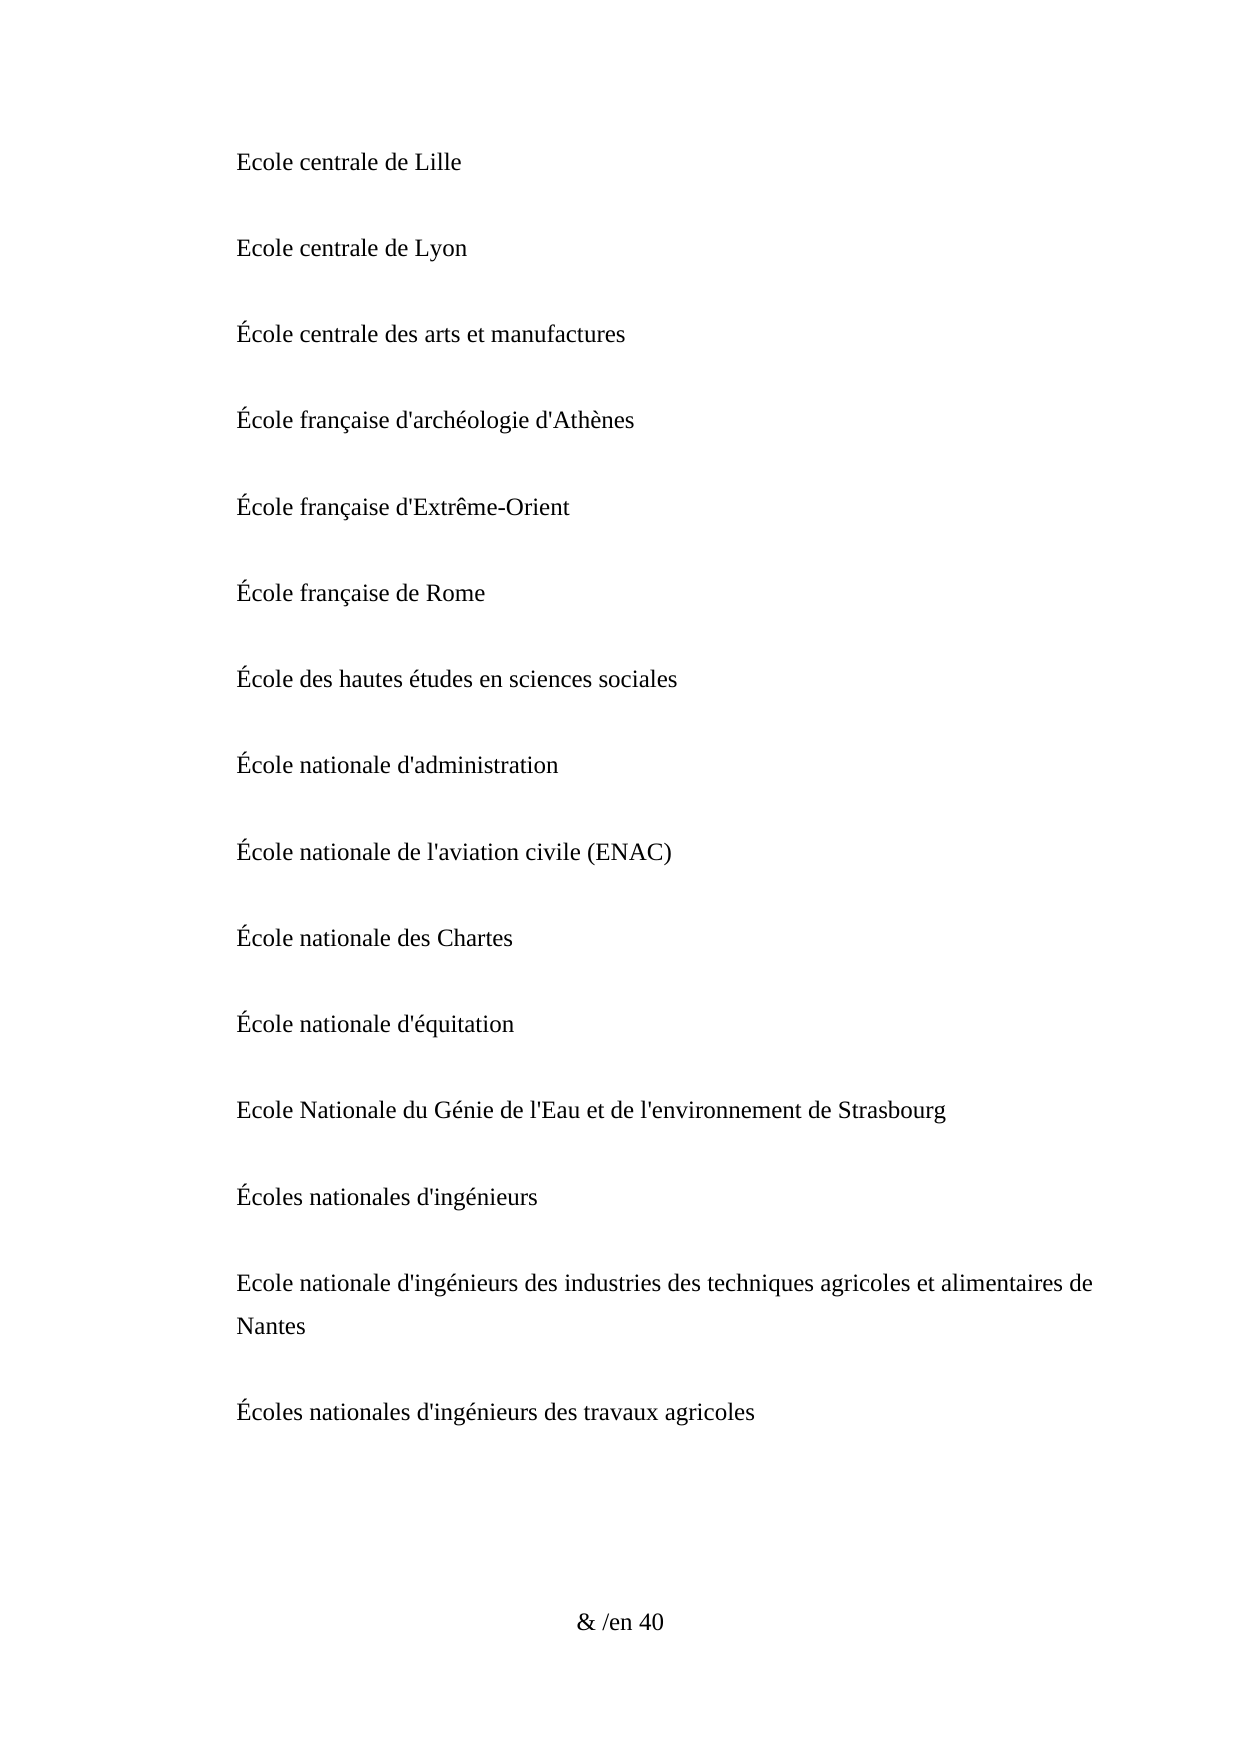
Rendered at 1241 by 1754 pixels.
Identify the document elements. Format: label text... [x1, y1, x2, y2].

text École des hautes études en sciences sociales [236, 664, 1122, 693]
text Ecole centrale de Lille [236, 147, 1122, 176]
text École nationale des Chartes [236, 923, 1122, 952]
text Écoles nationales d'ingénieurs des travaux agricoles [236, 1397, 1122, 1426]
text École française de Rome [236, 578, 1122, 607]
text Écoles nationales d'ingénieurs [236, 1182, 1122, 1211]
text École nationale de l'aviation civile (ENAC) [236, 837, 1122, 866]
text Ecole Nationale du Génie de l'Eau et de l'environnement de Strasbourg [236, 1096, 1122, 1124]
text École française d'archéologie d'Athènes [236, 406, 1122, 434]
text École centrale des arts et manufactures [236, 319, 1122, 348]
text École française d'Extrême-Orient [236, 492, 1122, 521]
text École nationale d'administration [236, 751, 1122, 779]
text Ecole nationale d'ingénieurs des industries des techniques agricoles et alimentaires de Nantes [236, 1268, 1122, 1340]
text Ecole centrale de Lyon [236, 233, 1122, 262]
text École nationale d'équitation [236, 1009, 1122, 1038]
